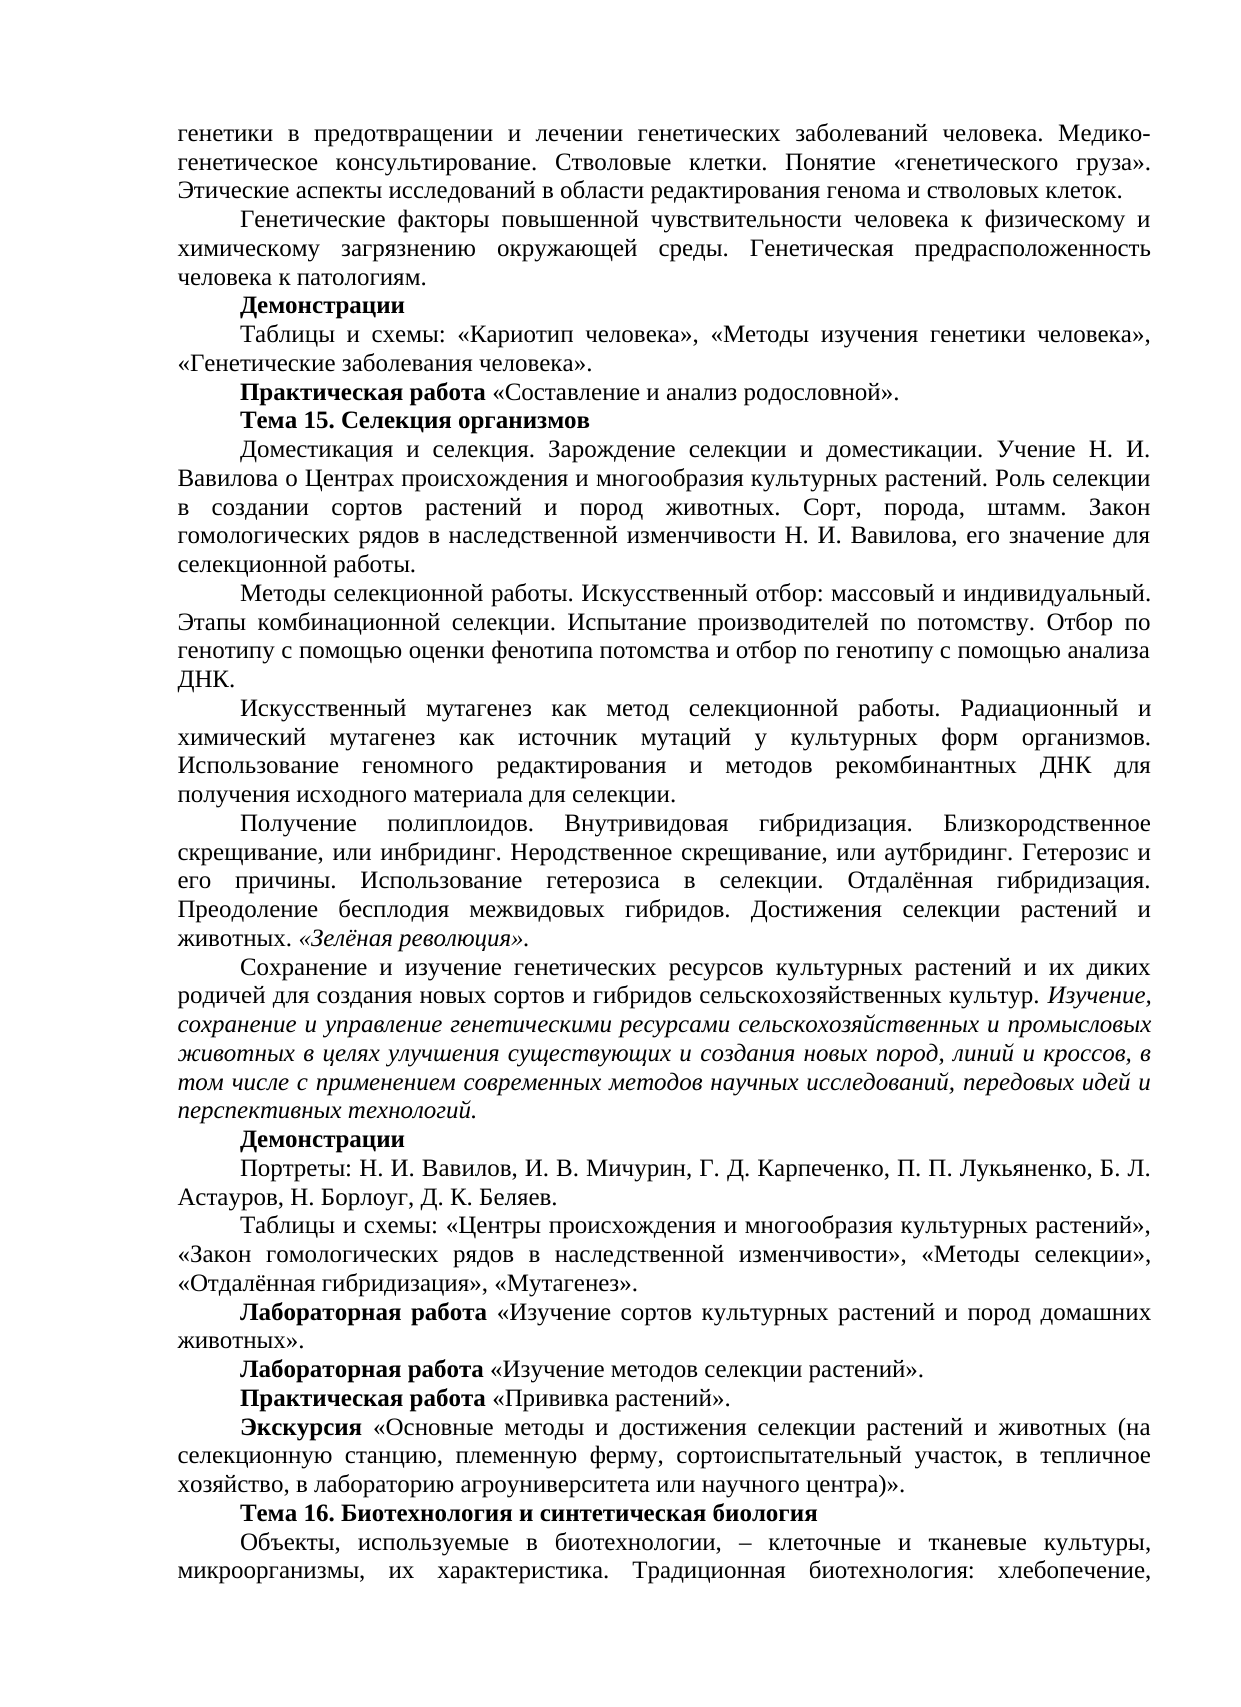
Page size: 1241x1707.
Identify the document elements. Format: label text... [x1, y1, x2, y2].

text Демонстрации [177, 1124, 1152, 1153]
text Портреты: Н. И. Вавилов, И. В. Мичурин, Г. Д. Карпеченко, П. П. Лукьяненко, Б. Л. Астауров, Н. Борлоуг, Д. К. Беляев. [177, 1153, 1152, 1211]
text Получение полиплоидов. Внутривидовая гибридизация. Близкородственное скрещивание, или инбридинг. Неродственное скрещивание, или аутбридинг. Гетерозис и его причины. Использование гетерозиса в селекции. Отдалённая гибридизация. Преодоление бесплодия межвидовых гибридов. Достижения селекции растений и животных. «Зелёная революция». [177, 808, 1152, 952]
text Методы селекционной работы. Искусственный отбор: массовый и индивидуальный. Этапы комбинационной селекции. Испытание производителей по потомству. Отбор по генотипу с помощью оценки фенотипа потомства и отбор по генотипу с помощью анализа ДНК. [177, 578, 1152, 693]
text Практическая работа «Составление и анализ родословной». [177, 377, 1152, 406]
text Доместикация и селекция. Зарождение селекции и доместикации. Учение Н. И. Вавилова о Центрах происхождения и многообразия культурных растений. Роль селекции в создании сортов растений и пород животных. Сорт, порода, штамм. Закон гомологических рядов в наследственной изменчивости Н. И. Вавилова, его значение для селекционной работы. [177, 434, 1152, 578]
text Экскурсия «Основные методы и достижения селекции растений и животных (на селекционную станцию, племенную ферму, сортоиспытательный участок, в тепличное хозяйство, в лабораторию агроуниверситета или научного центра)». [177, 1412, 1152, 1498]
text Демонстрации [177, 291, 1152, 319]
text Сохранение и изучение генетических ресурсов культурных растений и их диких родичей для создания новых сортов и гибридов сельскохозяйственных культур. Изучение, сохранение и управление генетическими ресурсами сельскохозяйственных и промысловых животных в целях улучшения существующих и создания новых пород, линий и кроссов, в том числе с применением современных методов научных исследований, передовых идей и перспективных технологий. [177, 952, 1152, 1124]
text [177, 118, 1152, 204]
text Лабораторная работа «Изучение сортов культурных растений и пород домашних животных». [177, 1297, 1152, 1354]
text Таблицы и схемы: «Центры происхождения и многообразия культурных растений», «Закон гомологических рядов в наследственной изменчивости», «Методы селекции», «Отдалённая гибридизация», «Мутагенез». [177, 1211, 1152, 1297]
text Генетические факторы повышенной чувствительности человека к физическому и химическому загрязнению окружающей среды. Генетическая предрасположенность человека к патологиям. [177, 204, 1152, 291]
text Таблицы и схемы: «Кариотип человека», «Методы изучения генетики человека», «Генетические заболевания человека». [177, 319, 1152, 377]
text Искусственный мутагенез как метод селекционной работы. Радиационный и химический мутагенез как источник мутаций у культурных форм организмов. Использование геномного редактирования и методов рекомбинантных ДНК для получения исходного материала для селекции. [177, 693, 1152, 808]
text Лабораторная работа «Изучение методов селекции растений». [177, 1354, 1152, 1383]
text Тема 15. Селекция организмов [177, 406, 1152, 434]
text Тема 16. Биотехнология и синтетическая биология [177, 1498, 1152, 1527]
text Практическая работа «Прививка растений». [177, 1383, 1152, 1412]
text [177, 1527, 1152, 1584]
